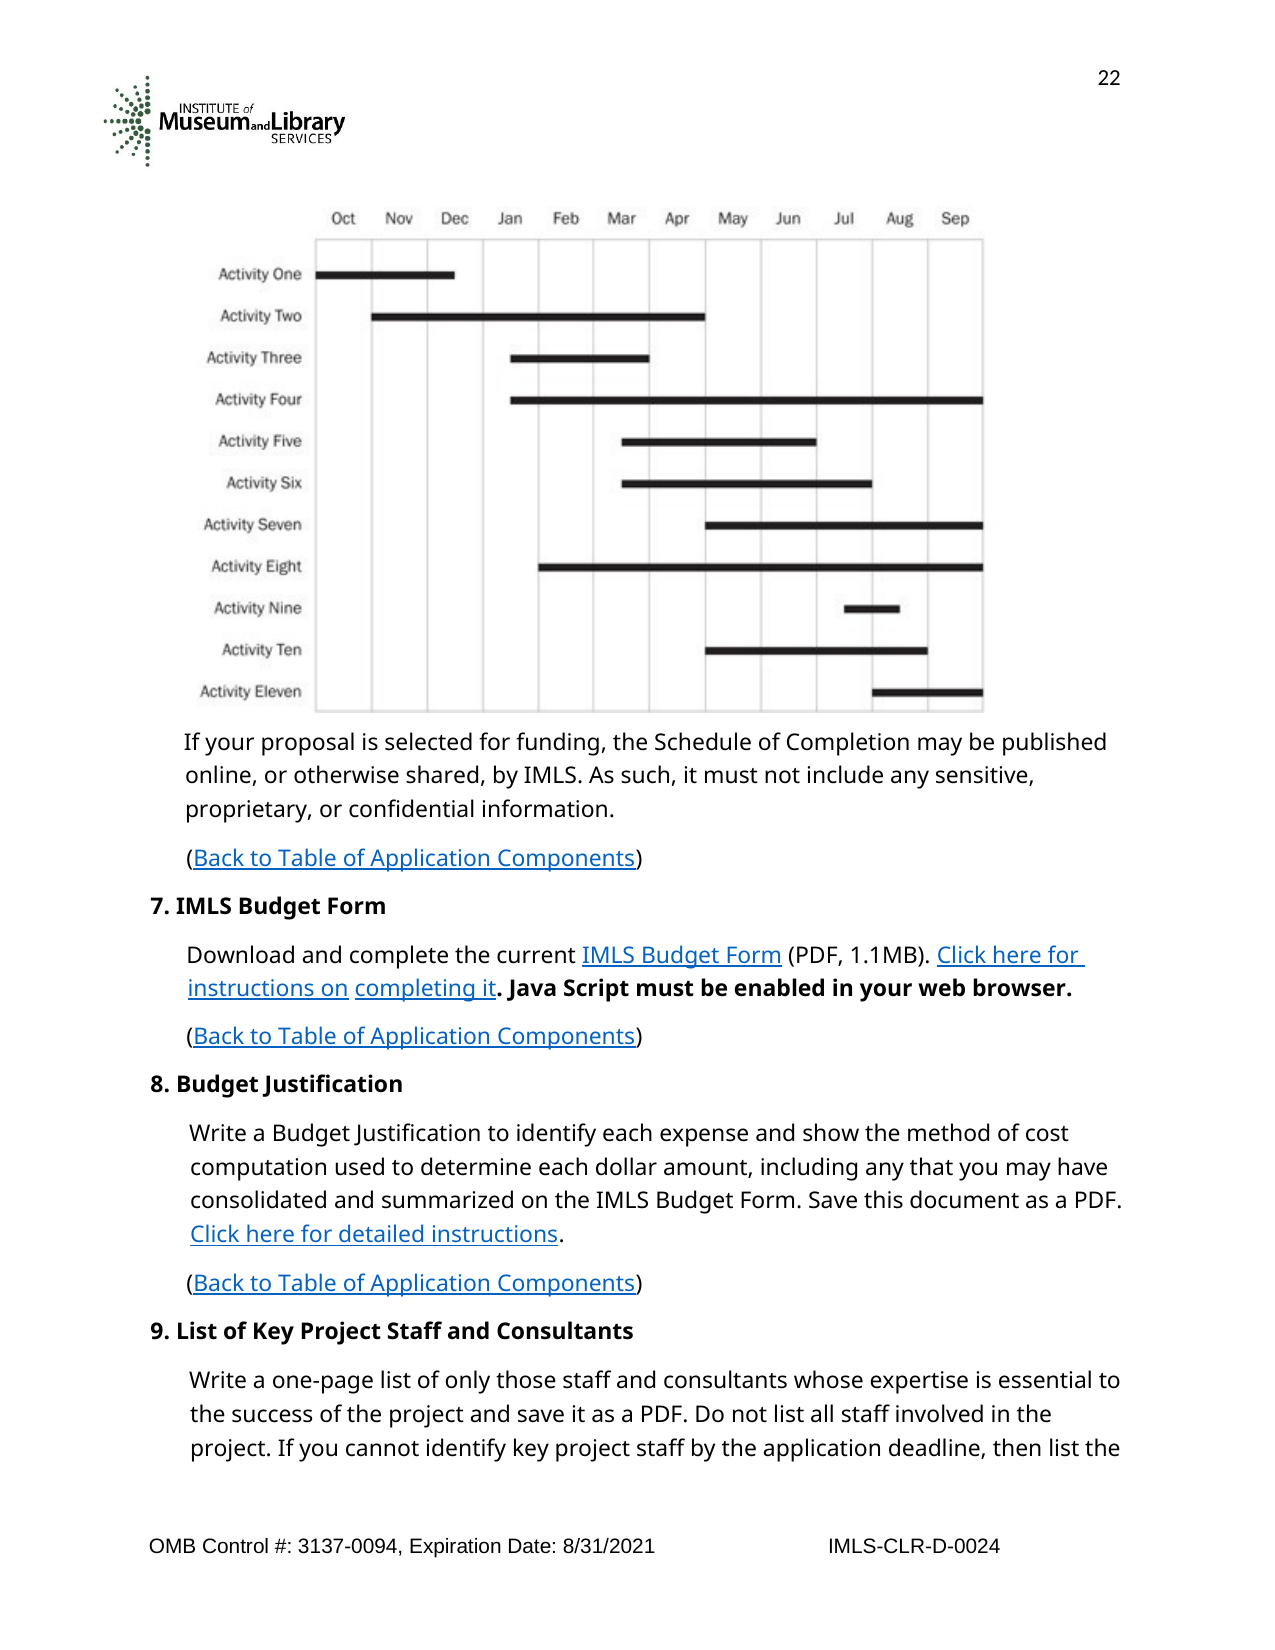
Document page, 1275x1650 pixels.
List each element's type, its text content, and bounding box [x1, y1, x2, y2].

text (Back to Table of Application Components) [186, 1020, 1126, 1051]
subtitle 7. IMLS Budget Form [150, 890, 1126, 921]
picture [100, 63, 353, 179]
subtitle 8. Budget Justification [150, 1068, 1126, 1099]
text Download and complete the current IMLS Budget Form (PDF, 1.1MB). Click here for instructions on completing it. Java Script must be enabled in your web browser. [186, 939, 1126, 1003]
subtitle 9. List of Key Project Staff and Consultants [150, 1315, 1126, 1347]
picture [197, 206, 999, 713]
text (Back to Table of Application Components) [186, 842, 1126, 873]
text Write a Budget Justification to identify each expense and show the method of cost computation used to determine each dollar amount, including any that you may have consolidated and summarized on the IMLS Budget Form. Save this document as a PDF. Click here for detailed instructions. [189, 1117, 1125, 1249]
text If your proposal is selected for funding, the Schedule of Completion may be published online, or otherwise shared, by IMLS. As such, it must not include any sensitive, proprietary, or confidential information. [184, 725, 1125, 824]
text (Back to Table of Application Components) [186, 1267, 1126, 1298]
